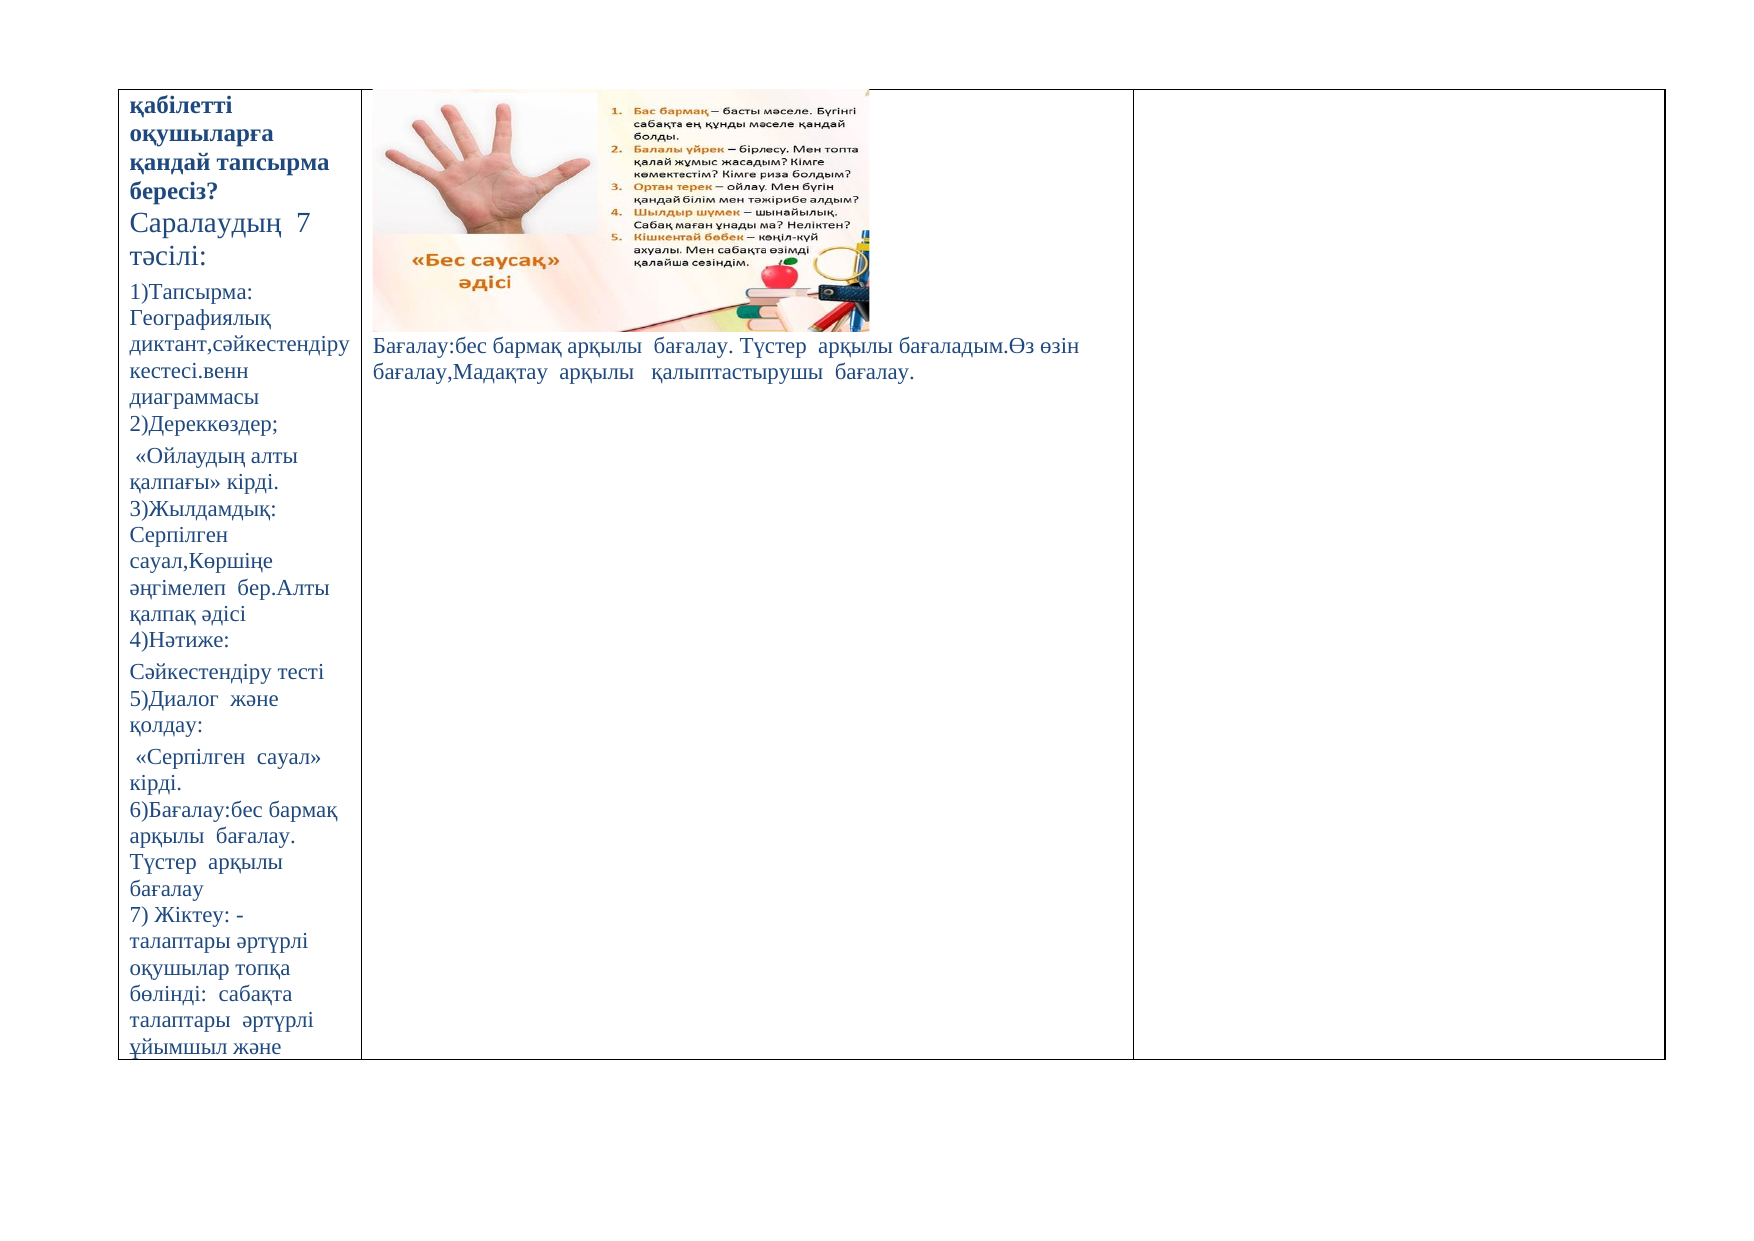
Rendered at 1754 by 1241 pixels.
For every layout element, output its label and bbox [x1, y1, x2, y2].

table_cell [1134, 90, 1664, 1059]
table_cell [119, 90, 361, 1059]
picture [372, 89, 870, 332]
table_cell [362, 90, 1133, 1059]
